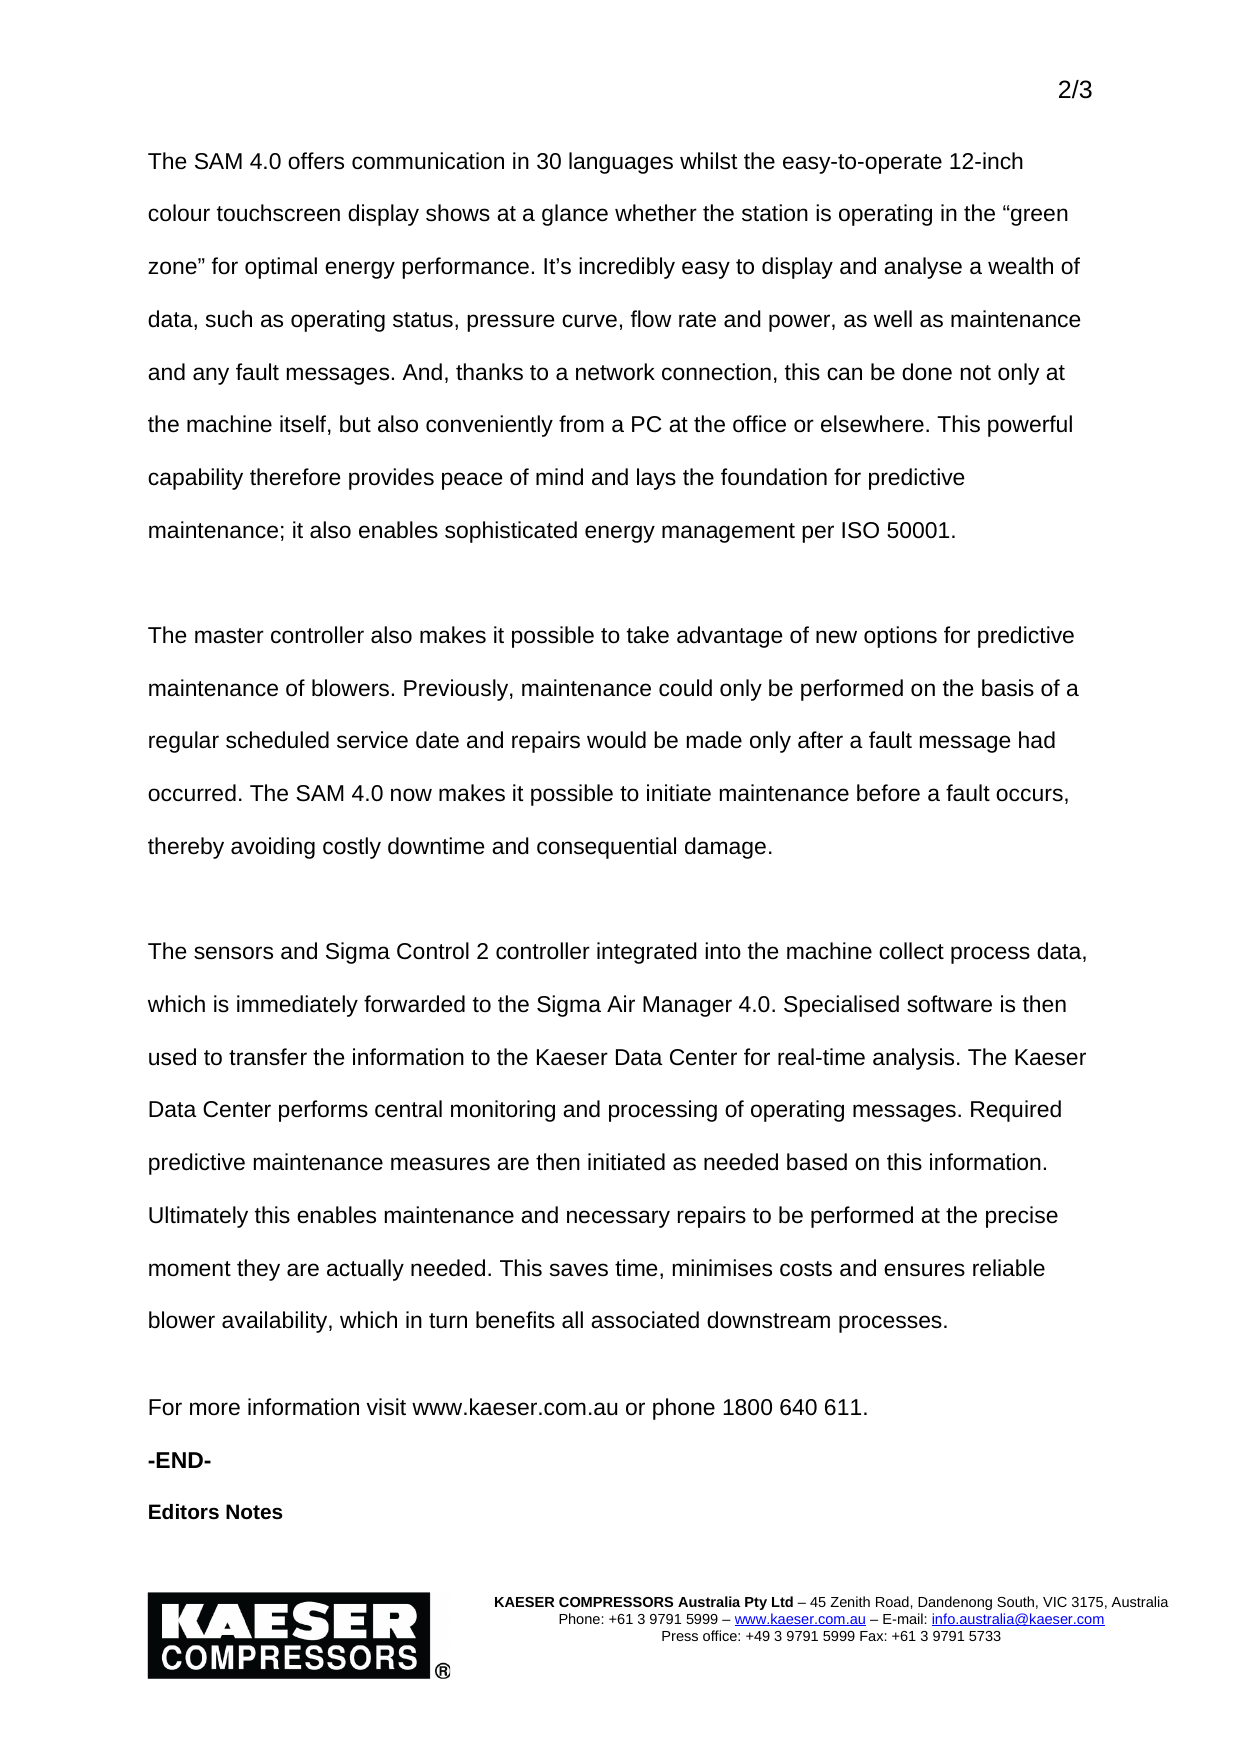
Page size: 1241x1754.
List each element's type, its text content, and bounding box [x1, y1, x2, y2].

text For more information visit www.kaeser.com.au or phone 1800 640 611. [148, 1394, 1092, 1420]
text Editors Notes [148, 1499, 1092, 1523]
text Ultimately this enables maintenance and necessary repairs to be performed at the precise moment they are actually needed. This saves time, minimises costs and ensures reliable blower availability, which in turn benefits all associated downstream processes. [148, 1202, 1092, 1334]
text The master controller also makes it possible to take advantage of new options for predictive maintenance of blowers. Previously, maintenance could only be performed on the basis of a regular scheduled service date and repairs would be made only after a fault message had occurred. The SAM 4.0 now makes it possible to initiate maintenance before a fault occurs, thereby avoiding costly downtime and consequential damage. [148, 622, 1092, 859]
text The SAM 4.0 offers communication in 30 languages whilst the easy-to-operate 12-inch colour touchscreen display shows at a glance whether the station is operating in the “green zone” for optimal energy performance. It’s incredibly easy to display and analyse a wealth of data, such as operating status, pressure curve, flow rate and power, as well as maintenance and any fault messages. And, thanks to a network connection, this can be done not only at the machine itself, but also conveniently from a PC at the office or elsewhere. This powerful capability therefore provides peace of mind and lays the foundation for predictive maintenance; it also enables sophisticated energy management per ISO 50001. [148, 148, 1092, 543]
text The sensors and Sigma Control 2 controller integrated into the machine collect process data, which is immediately forwarded to the Sigma Air Manager 4.0. Specialised software is then used to transfer the information to the Kaeser Data Center for real-time analysis. The Kaeser Data Center performs central monitoring and processing of operating messages. Required predictive maintenance measures are then initiated as needed based on this information. [148, 938, 1092, 1176]
picture [147, 1592, 451, 1679]
text -END- [148, 1447, 1092, 1473]
